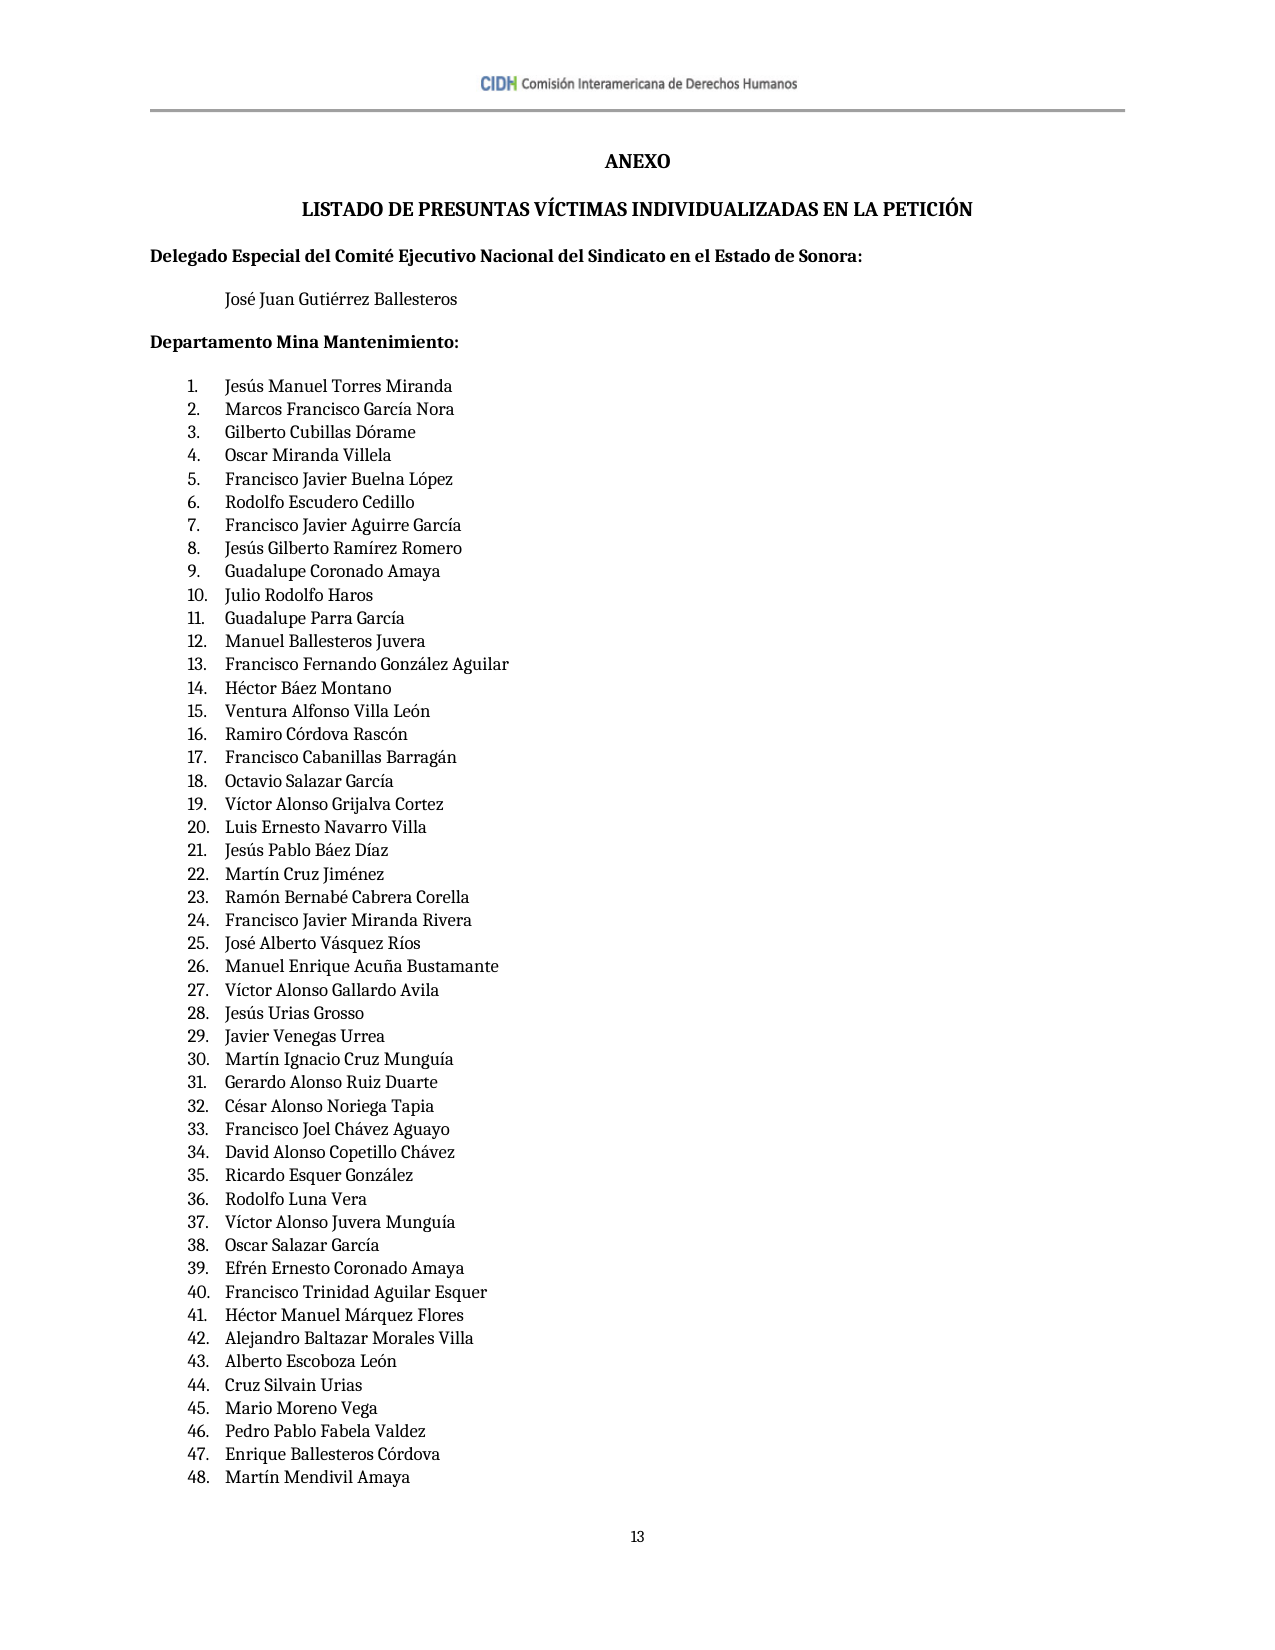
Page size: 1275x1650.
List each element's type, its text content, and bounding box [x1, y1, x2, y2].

list Francisco Javier Buelna López [187, 468, 1125, 490]
list Rodolfo Luna Vera [187, 1188, 1125, 1210]
list Francisco Javier Miranda Rivera [187, 909, 1125, 931]
list Guadalupe Coronado Amaya [187, 561, 1125, 583]
list Luis Ernesto Navarro Villa [187, 817, 1125, 838]
list Manuel Ballesteros Juvera [187, 631, 1125, 652]
list Alberto Escoboza León [187, 1351, 1125, 1372]
text Departamento Mina Mantenimiento: [150, 332, 1125, 354]
list Javier Venegas Urrea [187, 1026, 1125, 1047]
list Héctor Báez Montano [187, 677, 1125, 699]
list Rodolfo Escudero Cedillo [187, 491, 1125, 513]
text LISTADO DE PRESUNTAS VÍCTIMAS INDIVIDUALIZADAS EN LA PETICIÓN [150, 198, 1125, 222]
list Martín Ignacio Cruz Munguía [187, 1049, 1125, 1070]
list Jesús Manuel Torres Miranda [187, 375, 1125, 397]
list Francisco Fernando González Aguilar [187, 654, 1125, 676]
text Delegado Especial del Comité Ejecutivo Nacional del Sindicato en el Estado de Sonora: [150, 246, 1125, 267]
list Francisco Cabanillas Barragán [187, 747, 1125, 768]
list Héctor Manuel Márquez Flores [187, 1304, 1125, 1326]
list Octavio Salazar García [187, 770, 1125, 792]
picture [475, 75, 800, 93]
list Francisco Joel Chávez Aguayo [187, 1118, 1125, 1140]
list Cruz Silvain Urias [187, 1374, 1125, 1396]
list Francisco Trinidad Aguilar Esquer [187, 1281, 1125, 1303]
list Víctor Alonso Juvera Munguía [187, 1211, 1125, 1233]
list Alejandro Baltazar Morales Villa [187, 1328, 1125, 1349]
list Ramiro Córdova Rascón [187, 724, 1125, 745]
list Ramón Bernabé Cabrera Corella [187, 886, 1125, 908]
list Manuel Enrique Acuña Bustamante [187, 956, 1125, 977]
list César Alonso Noriega Tapia [187, 1095, 1125, 1117]
list Oscar Miranda Villela [187, 445, 1125, 466]
list Gerardo Alonso Ruiz Duarte [187, 1072, 1125, 1094]
list Enrique Ballesteros Córdova [187, 1444, 1125, 1465]
list Jesús Gilberto Ramírez Romero [187, 538, 1125, 559]
list Oscar Salazar García [187, 1235, 1125, 1256]
list Ventura Alfonso Villa León [187, 700, 1125, 722]
list Mario Moreno Vega [187, 1397, 1125, 1419]
list David Alonso Copetillo Chávez [187, 1142, 1125, 1163]
list Ricardo Esquer González [187, 1165, 1125, 1187]
text José Juan Gutiérrez Ballesteros [150, 289, 1125, 311]
list Víctor Alonso Grijalva Cortez [187, 793, 1125, 815]
list José Alberto Vásquez Ríos [187, 933, 1125, 954]
list Marcos Francisco García Nora [187, 398, 1125, 420]
list Martín Mendivil Amaya [187, 1467, 1125, 1488]
list Julio Rodolfo Haros [187, 584, 1125, 606]
text ANEXO [150, 150, 1125, 174]
list Martín Cruz Jiménez [187, 863, 1125, 884]
list Víctor Alonso Gallardo Avila [187, 979, 1125, 1001]
list Pedro Pablo Fabela Valdez [187, 1421, 1125, 1442]
list Gilberto Cubillas Dórame [187, 422, 1125, 443]
list Efrén Ernesto Coronado Amaya [187, 1258, 1125, 1279]
list Jesús Urias Grosso [187, 1002, 1125, 1024]
list Jesús Pablo Báez Díaz [187, 840, 1125, 861]
list Guadalupe Parra García [187, 607, 1125, 629]
list Francisco Javier Aguirre García [187, 514, 1125, 536]
